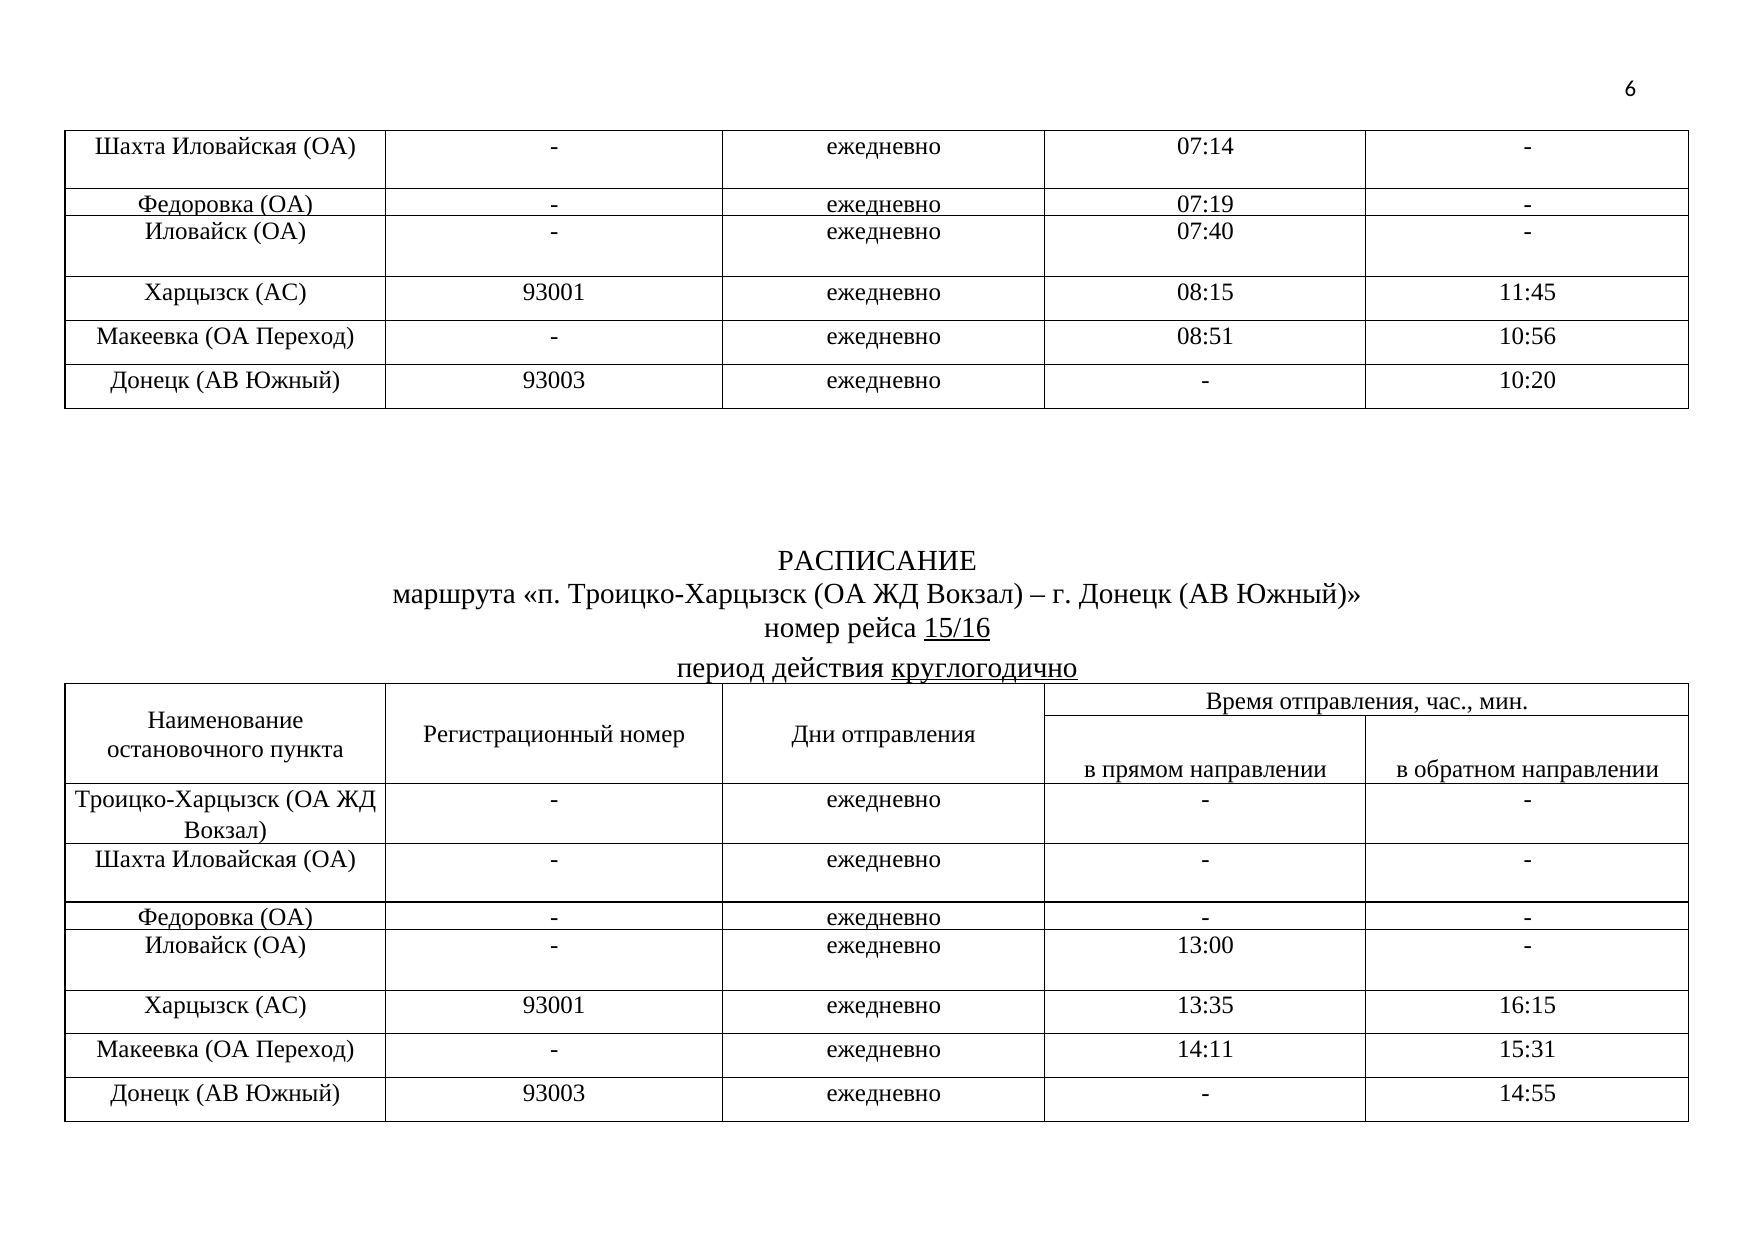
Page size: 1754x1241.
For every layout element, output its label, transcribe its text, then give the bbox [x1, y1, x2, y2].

table_cell 13:35 [1045, 991, 1365, 1033]
table_cell Макеевка (ОА Переход) [66, 321, 385, 364]
table_cell в прямом направлении [1045, 716, 1365, 783]
table_cell Федоровка (ОА) [66, 189, 385, 215]
table_cell ежедневно [723, 189, 1044, 215]
table_cell ежедневно [723, 321, 1044, 364]
table_cell 13:00 [1045, 930, 1365, 989]
table_header Наименование остановочного пункта [66, 684, 385, 783]
table_cell 93001 [386, 991, 722, 1033]
table_cell - [386, 131, 722, 188]
table_cell - [1045, 784, 1365, 843]
table_cell Федоровка (ОА) [66, 903, 385, 929]
table_cell Макеевка (ОА Переход) [66, 1034, 385, 1077]
table_cell ежедневно [723, 1034, 1044, 1077]
table_cell ежедневно [723, 991, 1044, 1033]
table_cell - [386, 1034, 722, 1077]
table_cell 15:31 [1366, 1034, 1688, 1077]
table_cell 07:40 [1045, 216, 1365, 276]
table_cell - [386, 189, 722, 215]
table_cell 93001 [386, 277, 722, 320]
table_cell Троицко-Харцызск (ОА ЖД Вокзал) [66, 784, 385, 843]
table_cell Донецк (АВ Южный) [66, 1078, 385, 1121]
table_cell - [386, 216, 722, 276]
table_cell Донецк (АВ Южный) [66, 365, 385, 408]
table_header Регистрационный номер [386, 684, 722, 783]
table_cell ежедневно [723, 277, 1044, 320]
table_cell 11:45 [1366, 277, 1688, 320]
table_cell ежедневно [723, 365, 1044, 408]
text номер рейса 15/16 [118, 610, 1636, 643]
table_cell ежедневно [723, 784, 1044, 843]
table_cell 07:14 [1045, 131, 1365, 188]
table_cell Шахта Иловайская (ОА) [66, 131, 385, 188]
table_cell - [386, 844, 722, 901]
table_cell - [386, 784, 722, 843]
table_cell - [1366, 189, 1688, 215]
text период действия круглогодично [118, 650, 1636, 683]
table_cell Иловайск (ОА) [66, 216, 385, 276]
table_cell - [1366, 784, 1688, 843]
table_header Дни отправления [723, 684, 1044, 783]
table_cell - [1366, 844, 1688, 901]
table_cell Шахта Иловайская (ОА) [66, 844, 385, 901]
text РАСПИСАНИЕ [118, 543, 1636, 576]
table_cell ежедневно [723, 930, 1044, 989]
table_cell - [1366, 930, 1688, 989]
table_cell ежедневно [723, 844, 1044, 901]
table_cell ежедневно [723, 216, 1044, 276]
text маршрута «п. Троицко-Харцызск (ОА ЖД Вокзал) – г. Донецк (АВ Южный)» [118, 576, 1636, 610]
table_cell - [1045, 365, 1365, 408]
table_cell ежедневно [723, 903, 1044, 929]
table_cell - [1045, 1078, 1365, 1121]
table_cell 93003 [386, 365, 722, 408]
table_cell 14:11 [1045, 1034, 1365, 1077]
table_cell ежедневно [723, 131, 1044, 188]
table_cell 16:15 [1366, 991, 1688, 1033]
table_cell - [386, 903, 722, 929]
table_cell - [386, 930, 722, 989]
table_cell Харцызск (АС) [66, 277, 385, 320]
table_cell 93003 [386, 1078, 722, 1121]
table_cell - [1045, 903, 1365, 929]
table_cell - [1366, 216, 1688, 276]
table_cell 08:51 [1045, 321, 1365, 364]
table_cell 14:55 [1366, 1078, 1688, 1121]
table_cell - [1366, 131, 1688, 188]
table_cell 10:56 [1366, 321, 1688, 364]
table_cell в обратном направлении [1366, 716, 1688, 783]
table_header Время отправления, час., мин. [1045, 684, 1688, 715]
table_cell - [1045, 844, 1365, 901]
table_cell 08:15 [1045, 277, 1365, 320]
table_cell 10:20 [1366, 365, 1688, 408]
table_cell ежедневно [723, 1078, 1044, 1121]
table_cell Харцызск (АС) [66, 991, 385, 1033]
table_cell - [386, 321, 722, 364]
table_cell - [1366, 903, 1688, 929]
table_cell 07:19 [1045, 189, 1365, 215]
table_cell Иловайск (ОА) [66, 930, 385, 989]
